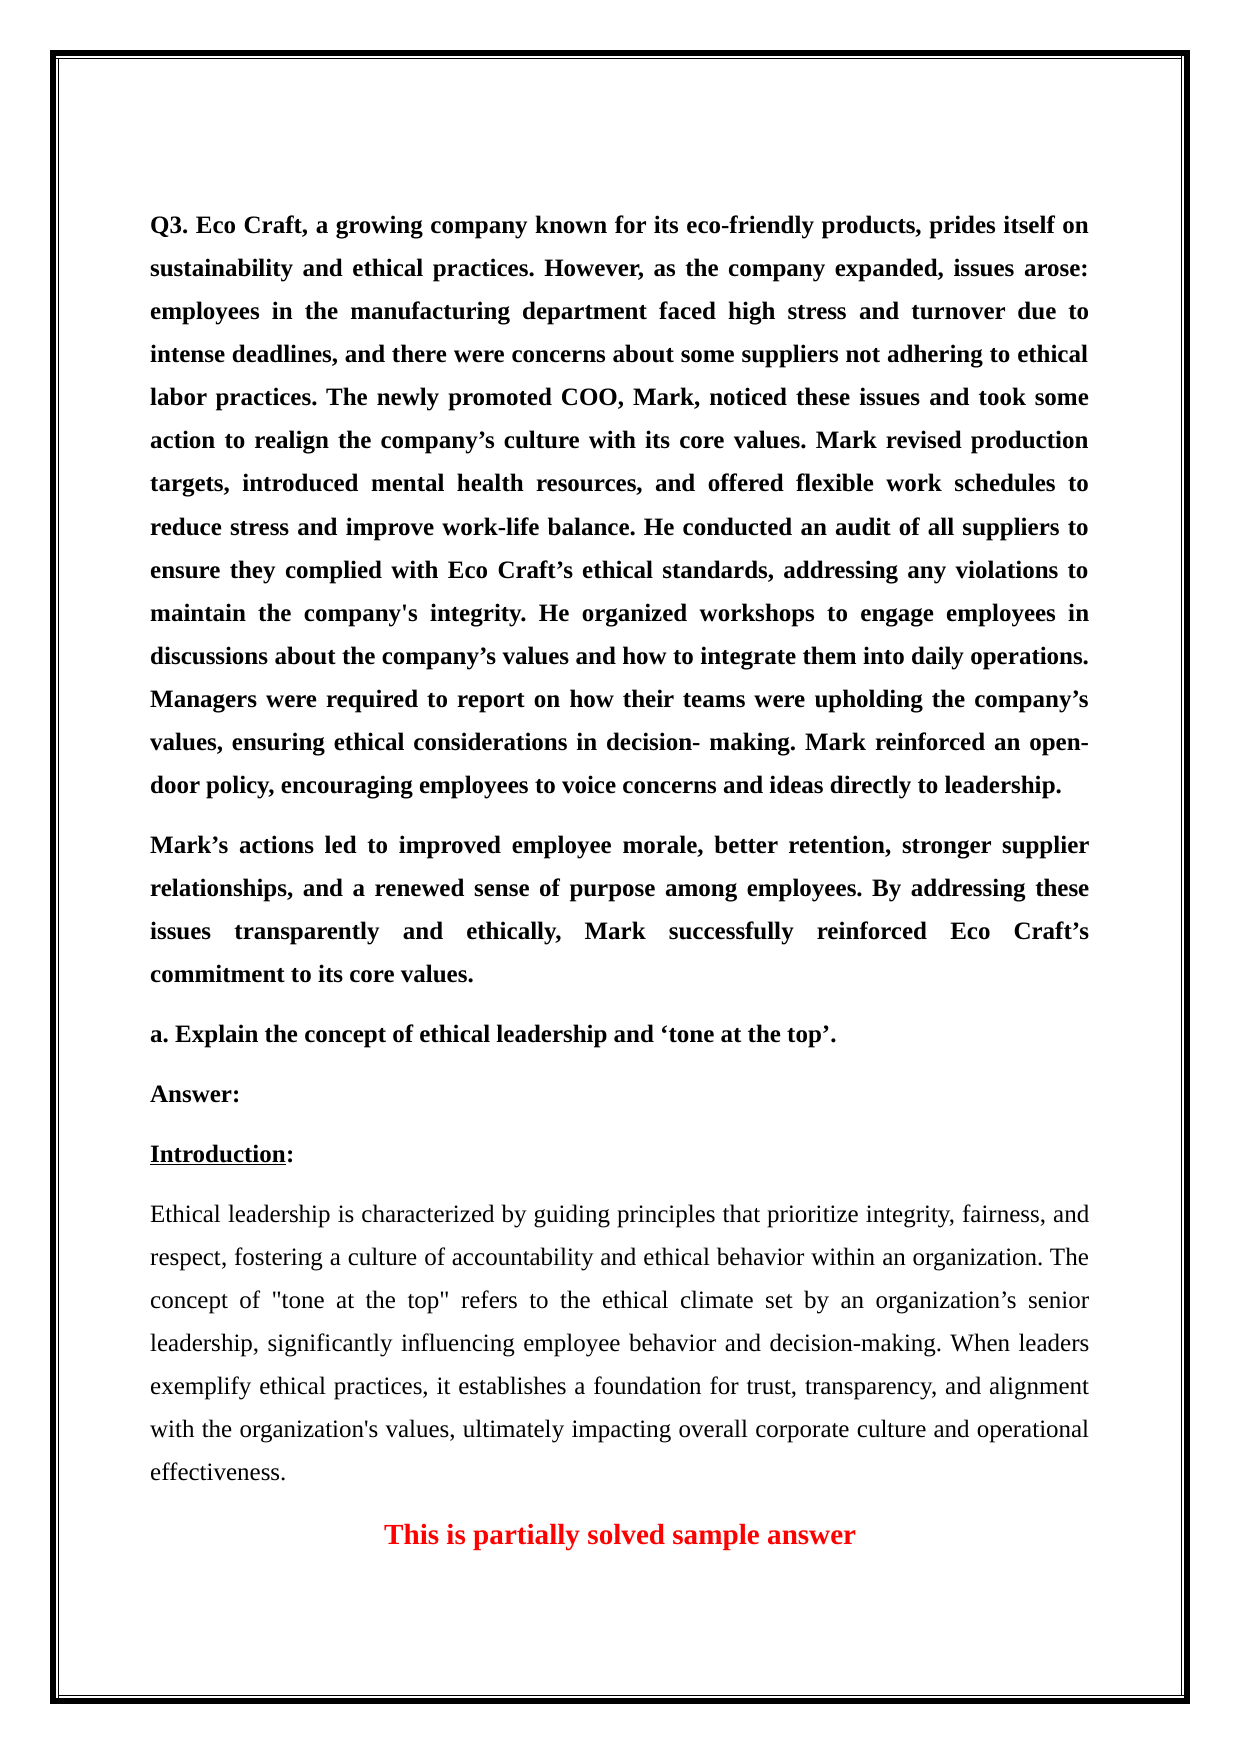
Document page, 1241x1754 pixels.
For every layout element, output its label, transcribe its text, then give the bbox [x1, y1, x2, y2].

text Ethical leadership is characterized by guiding principles that prioritize integrity, fairness, and respect, fostering a culture of accountability and ethical behavior within an organization. The concept of "tone at the top" refers to the ethical climate set by an organization’s senior leadership, significantly influencing employee behavior and decision-making. When leaders exemplify ethical practices, it establishes a foundation for trust, transparency, and alignment with the organization's values, ultimately impacting overall corporate culture and operational effectiveness. [150, 1199, 1090, 1486]
text Mark’s actions led to improved employee morale, better retention, stronger supplier relationships, and a renewed sense of purpose among employees. By addressing these issues transparently and ethically, Mark successfully reinforced Eco Craft’s commitment to its core values. [150, 830, 1090, 988]
text Answer: [150, 1079, 1090, 1108]
text a. Explain the concept of ethical leadership and ‘tone at the top’. [150, 1019, 1090, 1048]
text Q3. Eco Craft, a growing company known for its eco-friendly products, prides itself on sustainability and ethical practices. However, as the company expanded, issues arose: employees in the manufacturing department faced high stress and turnover due to intense deadlines, and there were concerns about some suppliers not adhering to ethical labor practices. The newly promoted COO, Mark, noticed these issues and took some action to realign the company’s culture with its core values. Mark revised production targets, introduced mental health resources, and offered flexible work schedules to reduce stress and improve work-life balance. He conducted an audit of all suppliers to ensure they complied with Eco Craft’s ethical standards, addressing any violations to maintain the company's integrity. He organized workshops to engage employees in discussions about the company’s values and how to integrate them into daily operations. Managers were required to report on how their teams were upholding the company’s values, ensuring ethical considerations in decision- making. Mark reinforced an open-door policy, encouraging employees to voice concerns and ideas directly to leadership. [150, 210, 1090, 799]
text This is partially solved sample answer [150, 1517, 1090, 1551]
text Introduction: [150, 1139, 1090, 1168]
